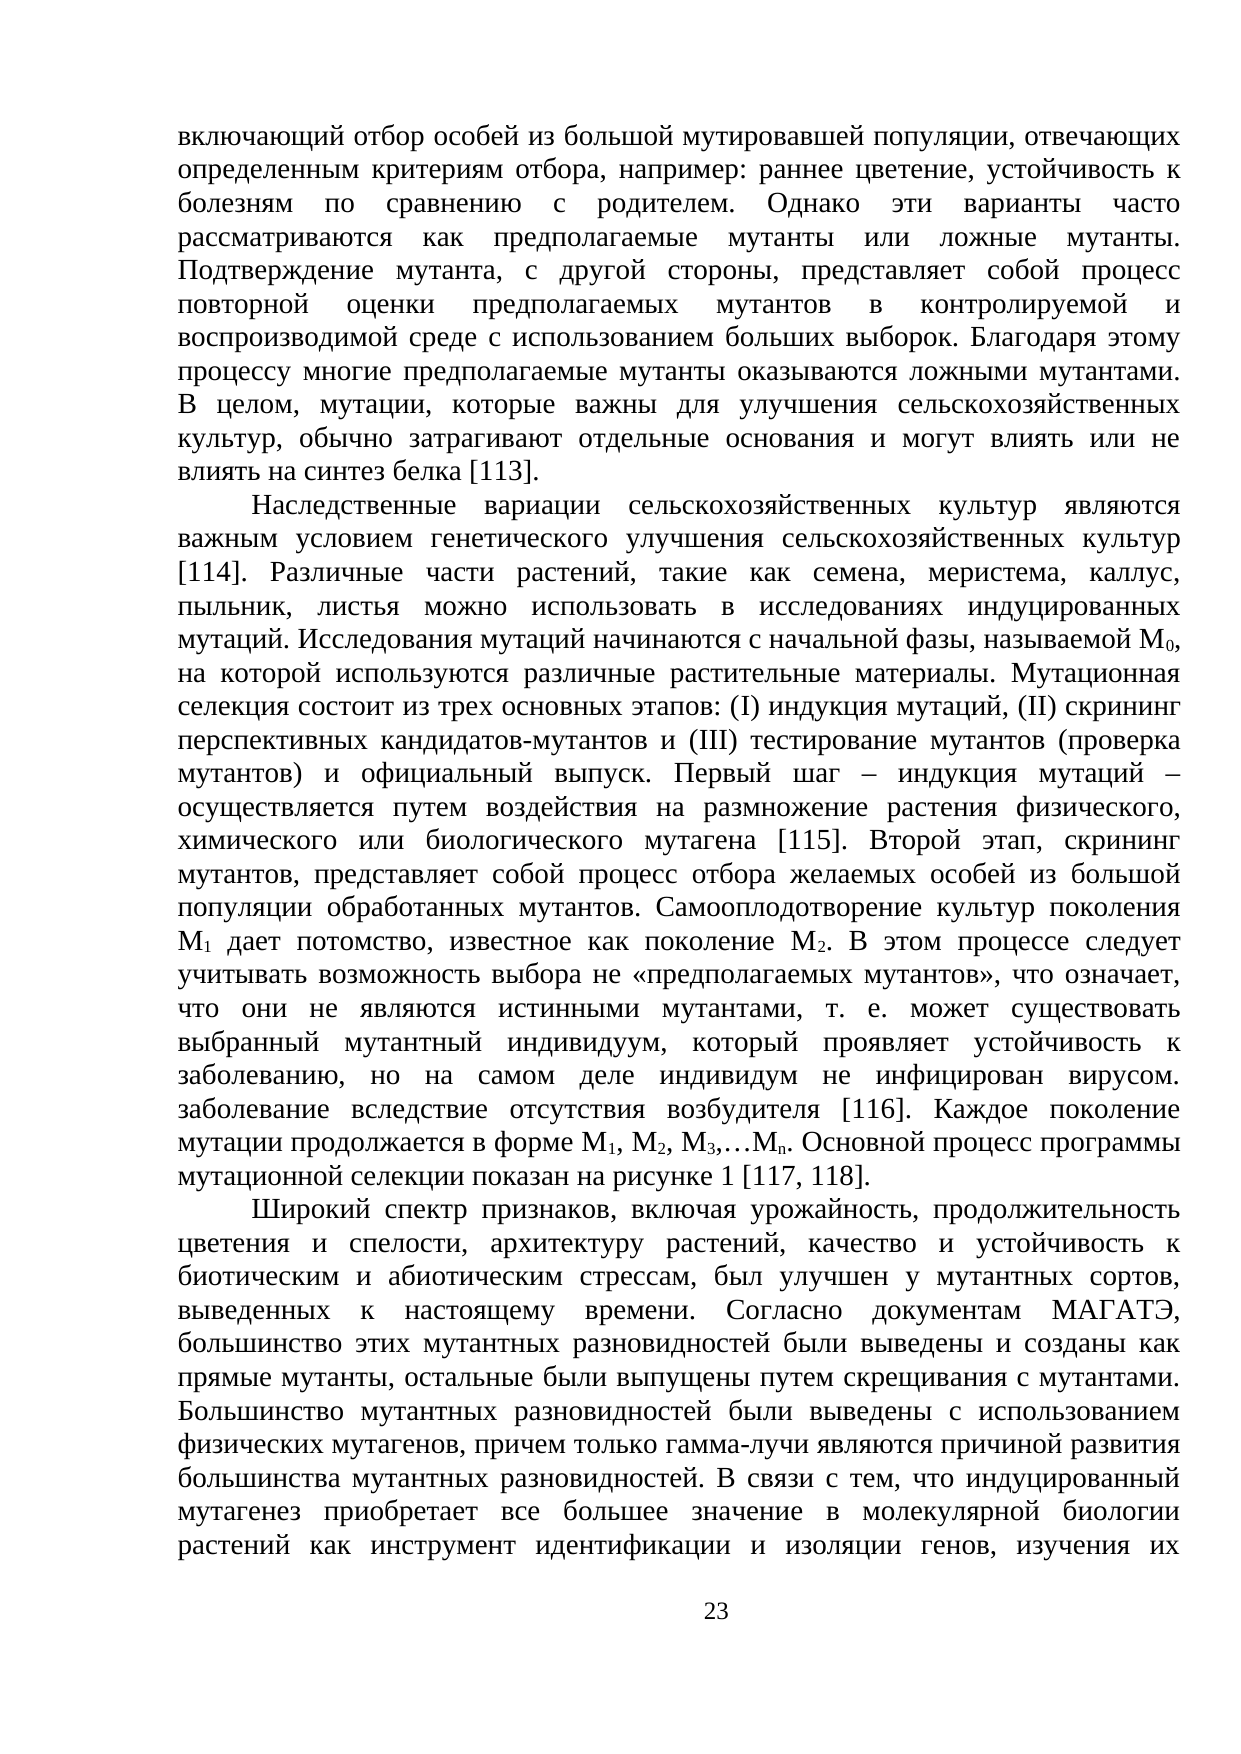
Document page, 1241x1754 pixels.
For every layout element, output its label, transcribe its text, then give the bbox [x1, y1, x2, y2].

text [177, 118, 1181, 487]
text Наследственные вариации сельскохозяйственных культур являются важным условием генетического улучшения сельскохозяйственных культур [114]. Различные части растений, такие как семена, меристема, каллус, пыльник, листья можно использовать в исследованиях индуцированных мутаций. Исследования мутаций начинаются с начальной фазы, называемой М0, на которой используются различные растительные материалы. Мутационная селекция состоит из трех основных этапов: (I) индукция мутаций, (II) скрининг перспективных кандидатов-мутантов и (III) тестирование мутантов (проверка мутантов) и официальный выпуск. Первый шаг – индукция мутаций – осуществляется путем воздействия на размножение растения физического, химического или биологического мутагена [115]. Второй этап, скрининг мутантов, представляет собой процесс отбора желаемых особей из большой популяции обработанных мутантов. Самооплодотворение культур поколения М1 дает потомство, известное как поколение М2. В этом процессе следует учитывать возможность выбора не «предполагаемых мутантов», что означает, что они не являются истинными мутантами, т. е. может существовать выбранный мутантный индивидуум, который проявляет устойчивость к заболеванию, но на самом деле индивидум не инфицирован вирусом. заболевание вследствие отсутствия возбудителя [116]. Каждое поколение мутации продолжается в форме М1, М2, М3,…Мn. Основной процесс программы мутационной селекции показан на рисунке 1 [117, 118]. [177, 487, 1181, 1191]
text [177, 1191, 1181, 1560]
